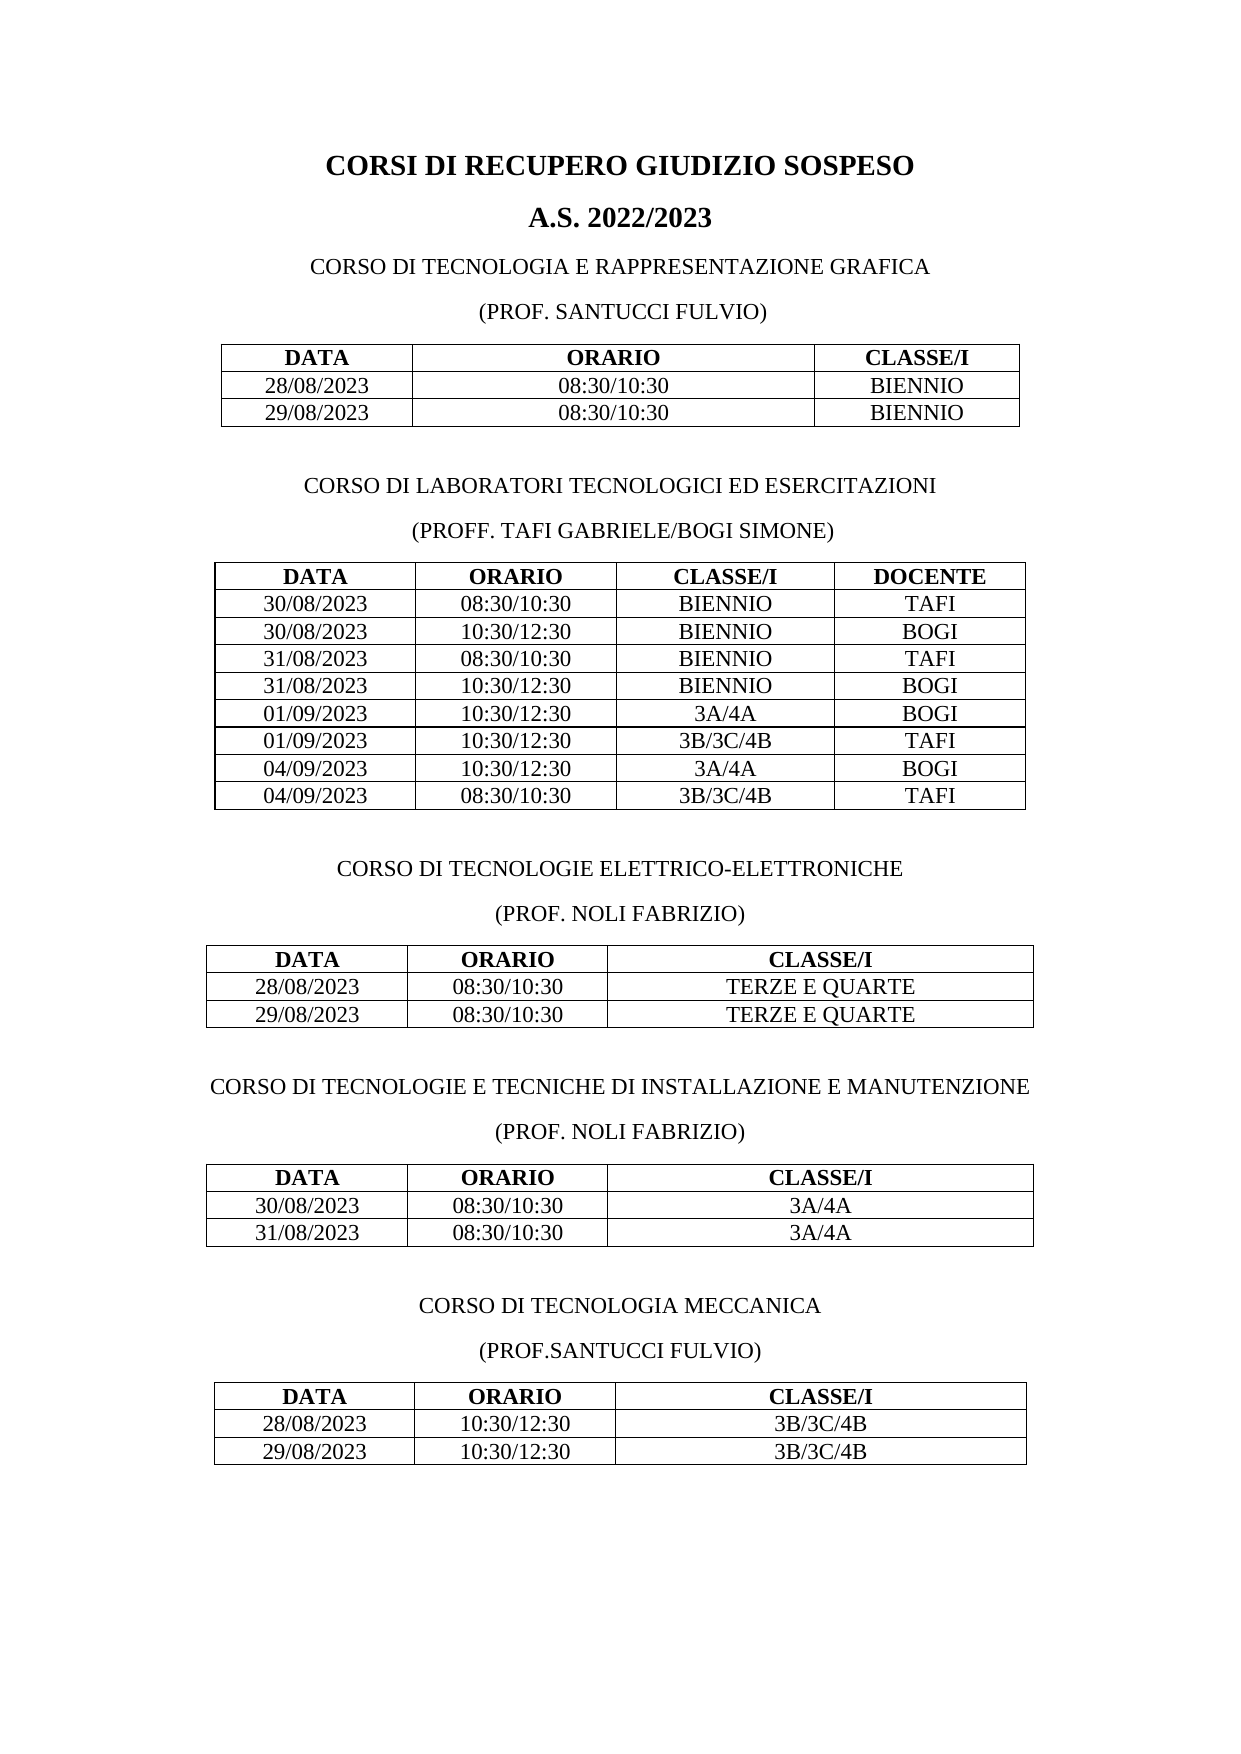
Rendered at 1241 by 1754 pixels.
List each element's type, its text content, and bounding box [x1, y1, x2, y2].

table_header ORARIO [408, 1165, 607, 1191]
table_cell 30/08/2023 [207, 1192, 407, 1218]
table_cell 29/08/2023 [215, 1438, 414, 1464]
table_cell 3B/3C/4B [617, 728, 834, 754]
table_cell 10:30/12:30 [416, 728, 616, 754]
table_header CLASSE/I [617, 563, 834, 589]
text A.S. 2022/2023 [118, 200, 1122, 234]
table_header CLASSE/I [608, 1165, 1033, 1191]
table_header ORARIO [413, 345, 814, 371]
table_header DATA [216, 563, 415, 589]
text (PROF. NOLI FABRIZIO) [118, 1118, 1122, 1145]
table_cell 3A/4A [608, 1192, 1033, 1218]
table_header CLASSE/I [616, 1383, 1026, 1409]
table_cell 08:30/10:30 [416, 645, 616, 672]
table_cell 08:30/10:30 [416, 590, 616, 617]
table_header DOCENTE [835, 563, 1025, 589]
table_header ORARIO [408, 946, 607, 972]
table_cell 10:30/12:30 [416, 755, 616, 781]
text (PROF. NOLI FABRIZIO) [118, 900, 1122, 926]
table_header DATA [207, 946, 407, 972]
table_header ORARIO [416, 563, 616, 589]
table_cell TERZE E QUARTE [608, 1001, 1033, 1027]
table_cell 10:30/12:30 [416, 700, 616, 726]
text CORSI DI RECUPERO GIUDIZIO SOSPESO [118, 148, 1122, 181]
table_cell 01/09/2023 [216, 700, 415, 726]
table_cell TERZE E QUARTE [608, 973, 1033, 1000]
table_cell 28/08/2023 [207, 973, 407, 1000]
table_cell BIENNIO [617, 590, 834, 617]
table_cell 3A/4A [617, 755, 834, 781]
text (PROF.SANTUCCI FULVIO) [118, 1337, 1122, 1363]
table_header DATA [222, 345, 412, 371]
text CORSO DI TECNOLOGIE E TECNICHE DI INSTALLAZIONE E MANUTENZIONE [118, 1073, 1122, 1099]
table_header CLASSE/I [608, 946, 1033, 972]
table_cell TAFI [835, 645, 1025, 672]
table_header DATA [215, 1383, 414, 1409]
table_cell 08:30/10:30 [413, 372, 814, 398]
table_cell TAFI [835, 590, 1025, 617]
table_cell 29/08/2023 [222, 399, 412, 426]
table_cell BIENNIO [815, 399, 1019, 426]
table_header DATA [207, 1165, 407, 1191]
text CORSO DI TECNOLOGIE ELETTRICO-ELETTRONICHE [118, 855, 1122, 881]
table_cell 29/08/2023 [207, 1001, 407, 1027]
table_cell 31/08/2023 [216, 673, 415, 699]
table_cell 30/08/2023 [216, 618, 415, 644]
table_cell BIENNIO [617, 673, 834, 699]
table_cell 01/09/2023 [216, 728, 415, 754]
table_cell 10:30/12:30 [415, 1438, 615, 1464]
table_cell 08:30/10:30 [408, 1219, 607, 1246]
table_cell 10:30/12:30 [416, 618, 616, 644]
table_cell 08:30/10:30 [413, 399, 814, 426]
text CORSO DI TECNOLOGIA E RAPPRESENTAZIONE GRAFICA [118, 253, 1122, 279]
table_cell 04/09/2023 [216, 755, 415, 781]
table_cell 08:30/10:30 [408, 1192, 607, 1218]
table_cell 3B/3C/4B [616, 1410, 1026, 1437]
table_cell TAFI [835, 728, 1025, 754]
table_header CLASSE/I [815, 345, 1019, 371]
table_cell BOGI [835, 618, 1025, 644]
table_cell 04/09/2023 [216, 782, 415, 808]
table_cell 3A/4A [617, 700, 834, 726]
text CORSO DI LABORATORI TECNOLOGICI ED ESERCITAZIONI [118, 472, 1122, 498]
table_cell BOGI [835, 755, 1025, 781]
table_cell 08:30/10:30 [416, 782, 616, 808]
table_cell TAFI [835, 782, 1025, 808]
table_cell 3B/3C/4B [616, 1438, 1026, 1464]
table_cell 3A/4A [608, 1219, 1033, 1246]
table_cell 28/08/2023 [222, 372, 412, 398]
table_cell 3B/3C/4B [617, 782, 834, 808]
text (PROFF. TAFI GABRIELE/BOGI SIMONE) [118, 517, 1122, 543]
table_cell BIENNIO [617, 618, 834, 644]
text CORSO DI TECNOLOGIA MECCANICA [118, 1292, 1122, 1318]
table_header ORARIO [415, 1383, 615, 1409]
table_cell BIENNIO [617, 645, 834, 672]
text (PROF. SANTUCCI FULVIO) [118, 298, 1122, 325]
table_cell 08:30/10:30 [408, 973, 607, 1000]
table_cell 08:30/10:30 [408, 1001, 607, 1027]
table_cell BOGI [835, 700, 1025, 726]
table_cell 31/08/2023 [207, 1219, 407, 1246]
table_cell BIENNIO [815, 372, 1019, 398]
table_cell 28/08/2023 [215, 1410, 414, 1437]
table_cell 30/08/2023 [216, 590, 415, 617]
table_cell 10:30/12:30 [415, 1410, 615, 1437]
table_cell BOGI [835, 673, 1025, 699]
table_cell 31/08/2023 [216, 645, 415, 672]
table_cell 10:30/12:30 [416, 673, 616, 699]
